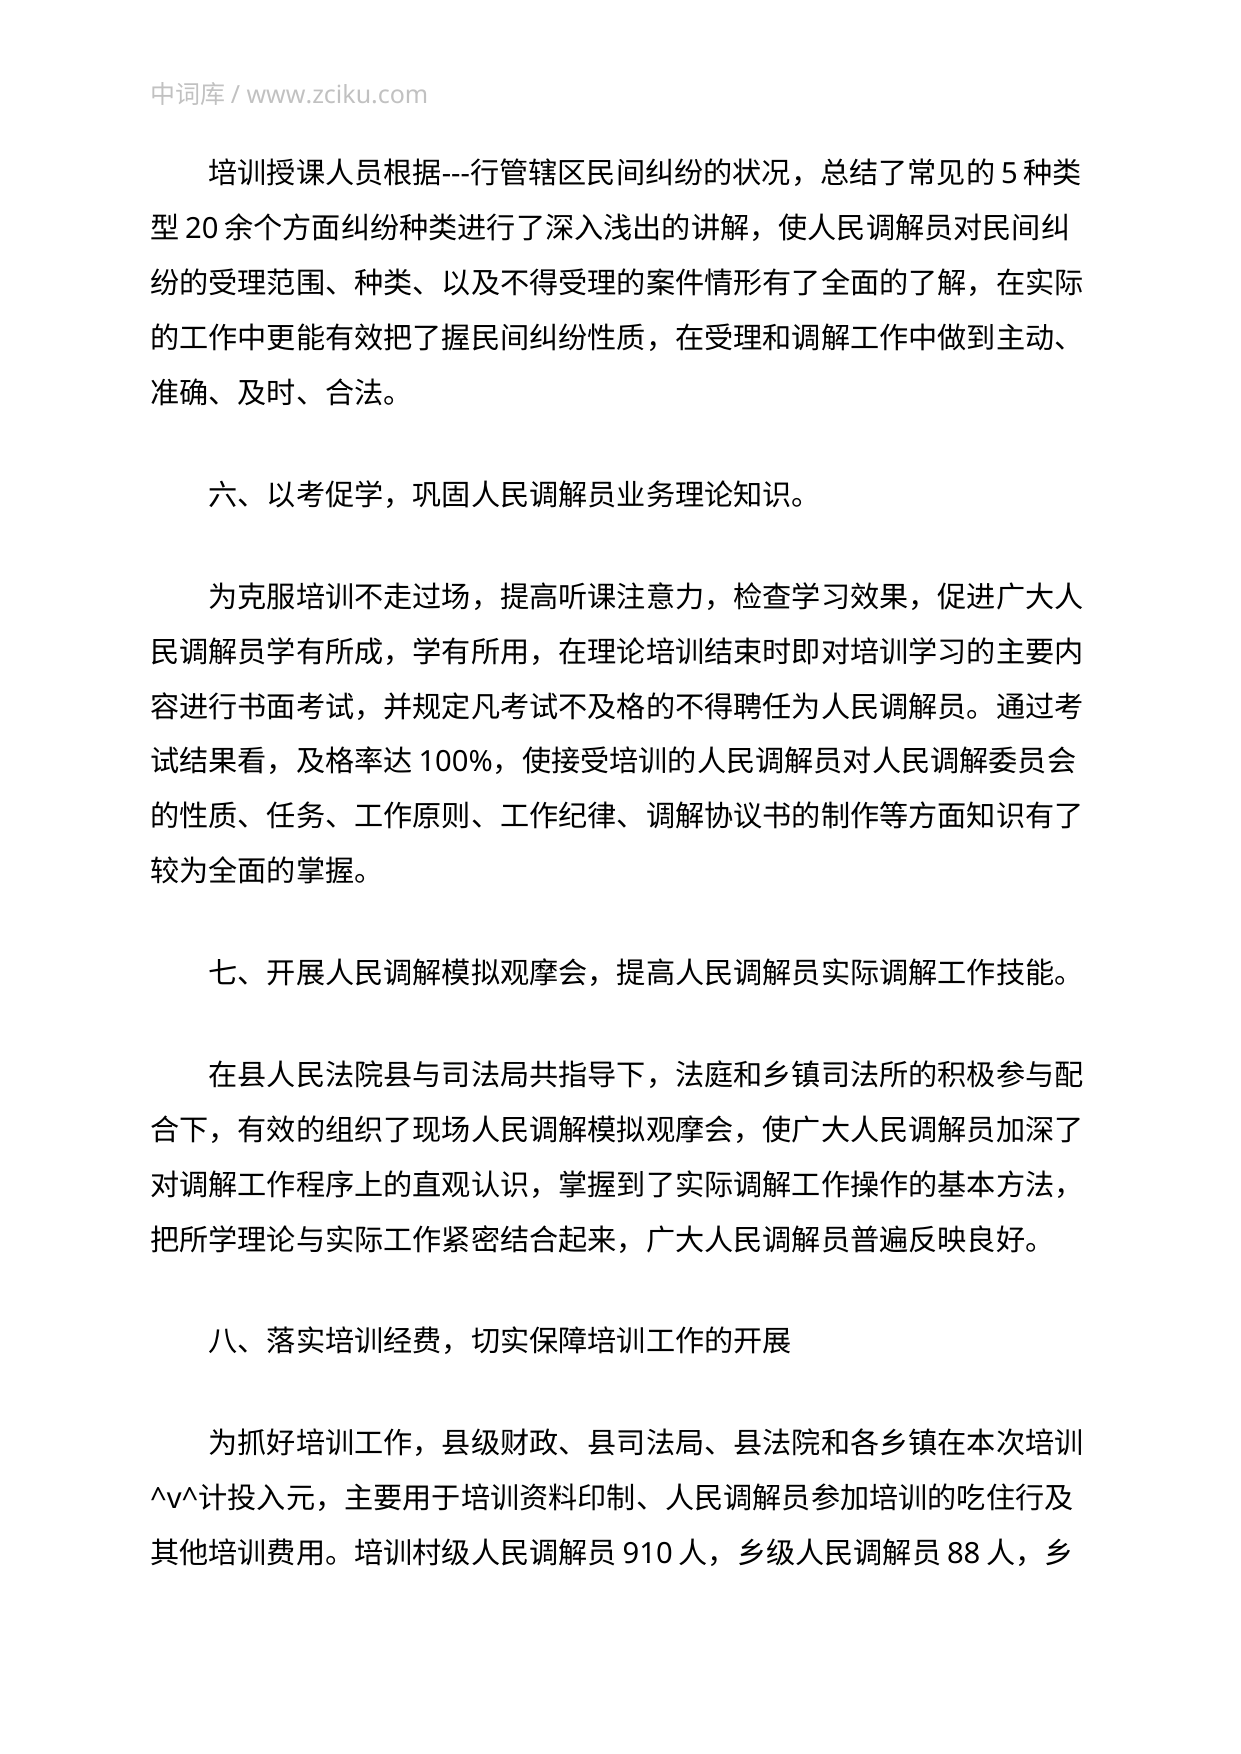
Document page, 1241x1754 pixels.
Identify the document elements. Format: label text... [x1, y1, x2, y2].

text 培训授课人员根据---行管辖区民间纠纷的状况，总结了常见的5种类型20余个方面纠纷种类进行了深入浅出的讲解，使人民调解员对民间纠纷的受理范围、种类、以及不得受理的案件情形有了全面的了解，在实际的工作中更能有效把了握民间纠纷性质，在受理和调解工作中做到主动、准确、及时、合法。 [150, 150, 1090, 412]
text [150, 1420, 1090, 1572]
text 七、开展人民调解模拟观摩会，提高人民调解员实际调解工作技能。 [150, 950, 1090, 992]
text 为克服培训不走过场，提高听课注意力，检查学习效果，促进广大人民调解员学有所成，学有所用，在理论培训结束时即对培训学习的主要内容进行书面考试，并规定凡考试不及格的不得聘任为人民调解员。通过考试结果看，及格率达100%，使接受培训的人民调解员对人民调解委员会的性质、任务、工作原则、工作纪律、调解协议书的制作等方面知识有了较为全面的掌握。 [150, 573, 1090, 890]
text 六、以考促学，巩固人民调解员业务理论知识。 [150, 472, 1090, 514]
text 八、落实培训经费，切实保障培训工作的开展 [150, 1318, 1090, 1360]
text 在县人民法院县与司法局共指导下，法庭和乡镇司法所的积极参与配合下，有效的组织了现场人民调解模拟观摩会，使广大人民调解员加深了对调解工作程序上的直观认识，掌握到了实际调解工作操作的基本方法，把所学理论与实际工作紧密结合起来，广大人民调解员普遍反映良好。 [150, 1051, 1090, 1258]
